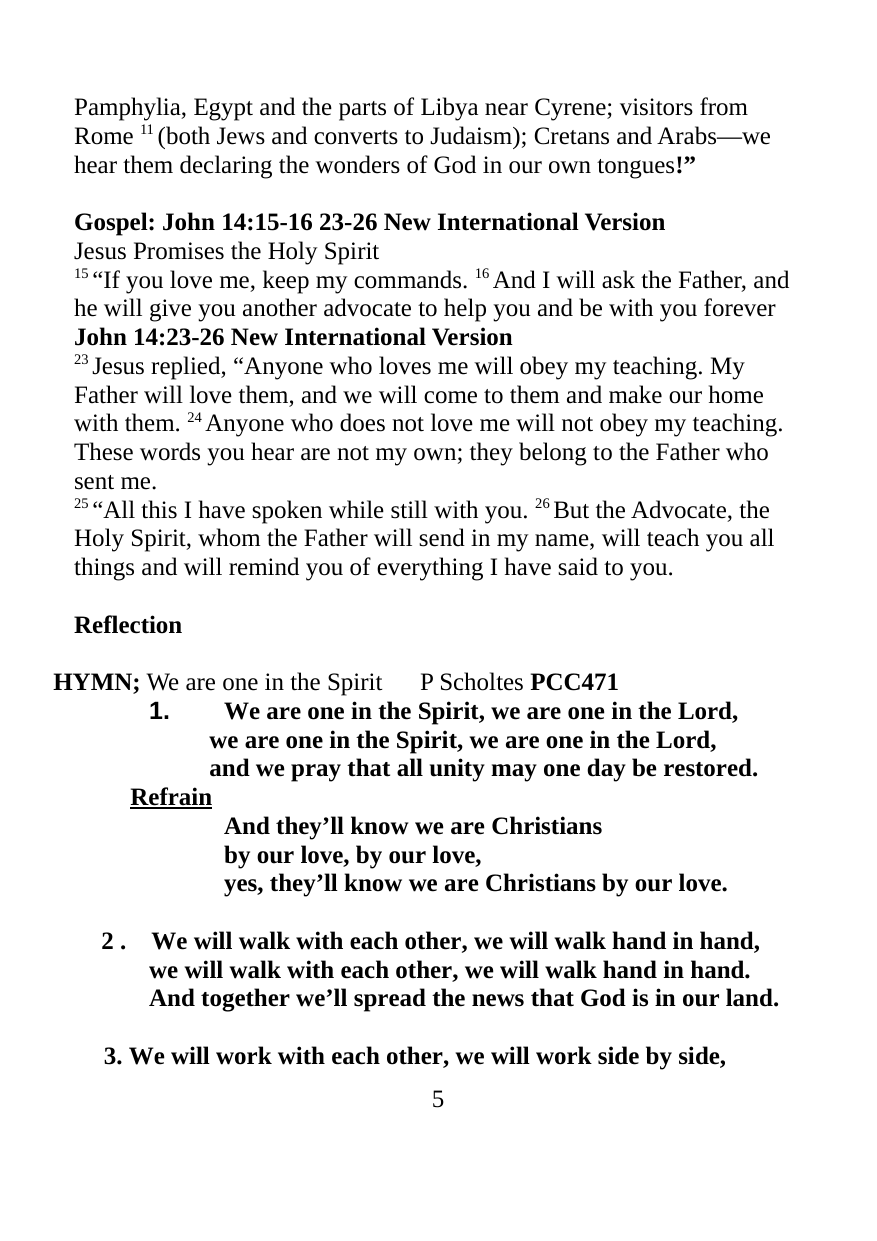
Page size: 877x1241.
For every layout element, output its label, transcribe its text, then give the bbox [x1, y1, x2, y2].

text by our love, by our love, [192, 840, 802, 868]
text we will walk with each other, we will walk hand in hand. [89, 955, 802, 983]
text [74, 92, 802, 178]
text Gospel: John 14:15-16 23-26 New International Version [74, 207, 802, 236]
text Jesus Promises the Holy Spirit [74, 236, 802, 265]
text 15 “If you love me, keep my commands. 16 And I will ask the Father, and he will give you another advocate to help you and be with you forever [74, 265, 802, 322]
text John 14:23-26 New International Version [74, 322, 802, 351]
text Refrain [74, 782, 802, 811]
text 23 Jesus replied, “Anyone who loves me will obey my teaching. My Father will love them, and we will come to them and make our home with them. 24 Anyone who does not love me will not obey my teaching. These words you hear are not my own; they belong to the Father who sent me. [74, 351, 802, 495]
text 2 . We will walk with each other, we will walk hand in hand, [74, 926, 802, 955]
text And they’ll know we are Christians [192, 811, 802, 840]
text HYMN; We are one in the Spirit P Scholtes PCC471 [53, 667, 802, 696]
text we are one in the Spirit, we are one in the Lord, [209, 725, 802, 753]
text 3. We will work with each other, we will work side by side, [103, 1041, 802, 1070]
list We are one in the Spirit, we are one in the Lord, [149, 696, 802, 725]
text and we pray that all unity may one day be restored. [209, 753, 802, 782]
text And together we’ll spread the news that God is in our land. [89, 983, 802, 1012]
text yes, they’ll know we are Christians by our love. [192, 868, 802, 897]
text Reflection [74, 610, 802, 638]
text 25 “All this I have spoken while still with you. 26 But the Advocate, the Holy Spirit, whom the Father will send in my name, will teach you all things and will remind you of everything I have said to you. [74, 495, 802, 581]
